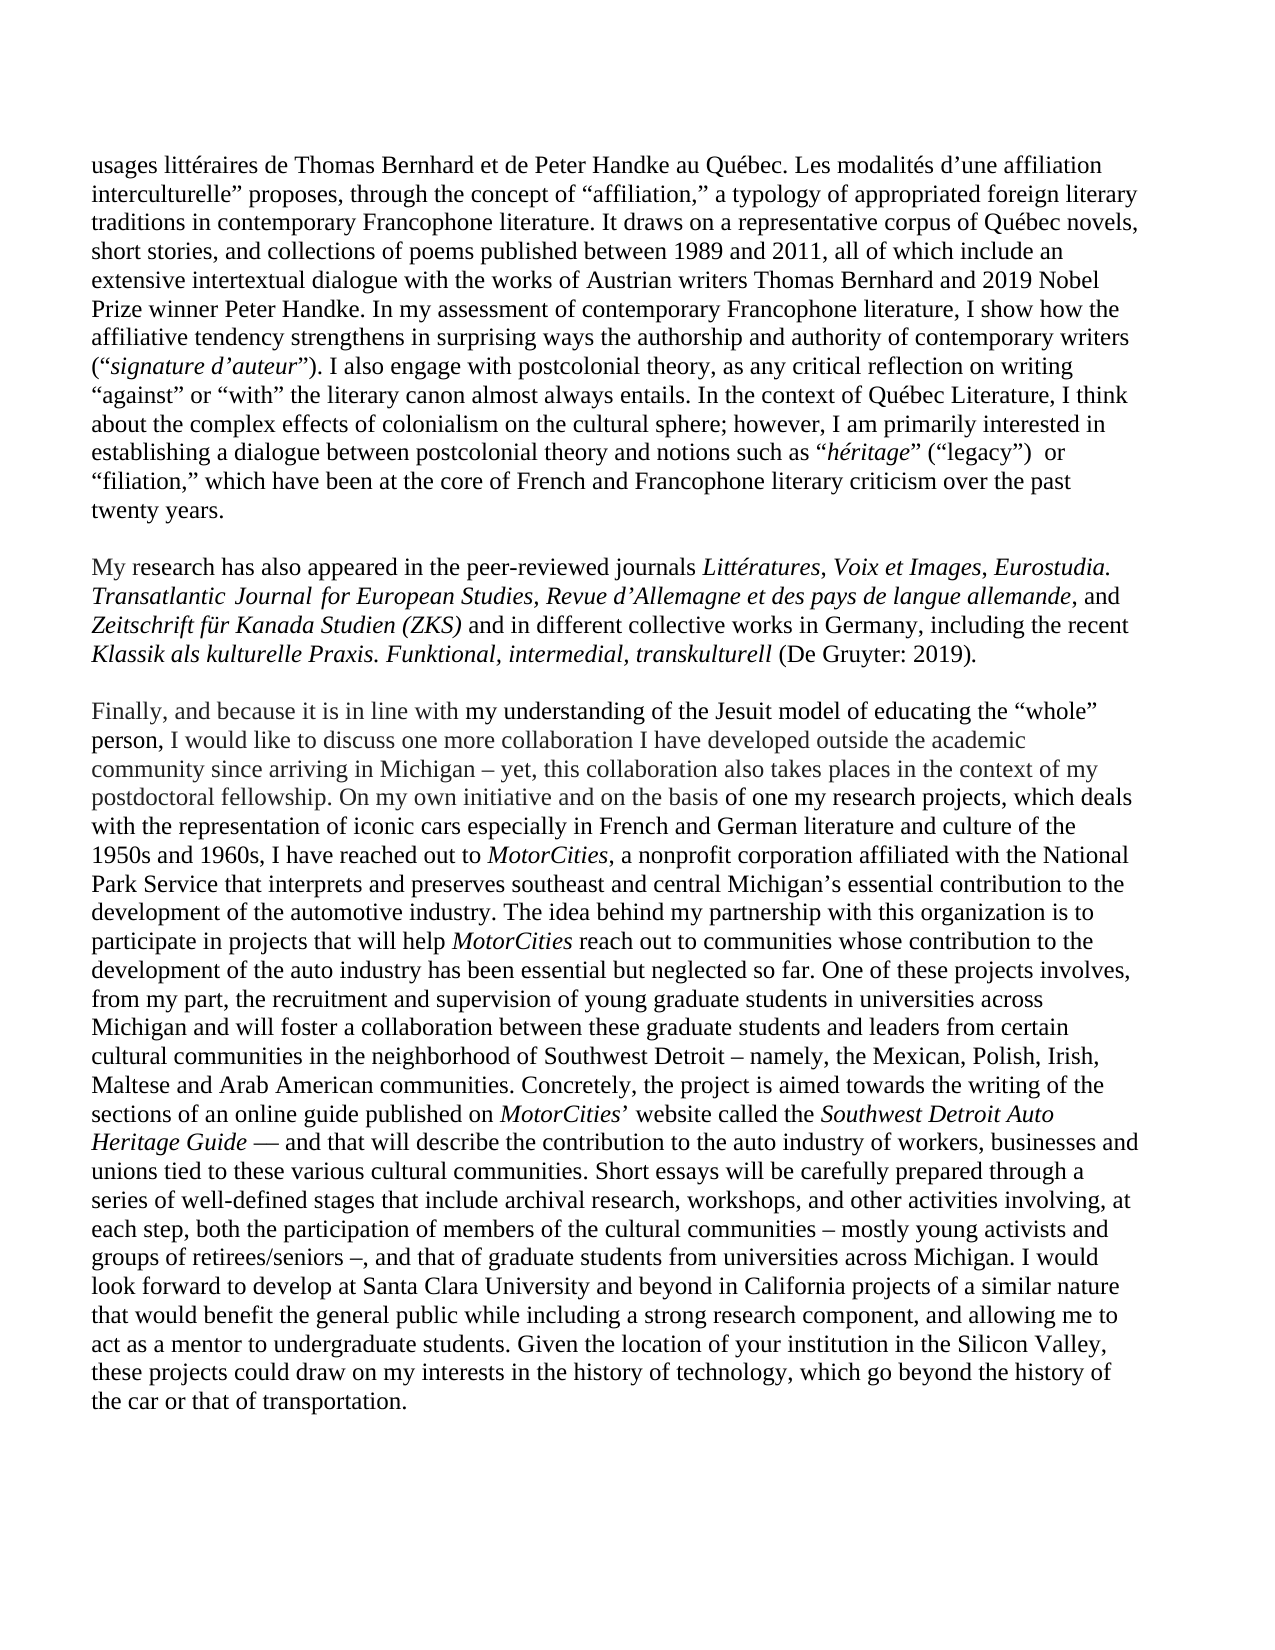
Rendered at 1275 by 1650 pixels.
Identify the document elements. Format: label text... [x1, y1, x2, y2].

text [91, 150, 1139, 524]
text Finally, and because it is in line with my understanding of the Jesuit model of educating the “whole” person, I would like to discuss one more collaboration I have developed outside the academic community since arriving in Michigan – yet, this collaboration also takes places in the context of my postdoctoral fellowship. On my own initiative and on the basis of one my research projects, which deals with the representation of iconic cars especially in French and German literature and culture of the 1950s and 1960s, I have reached out to MotorCities, a nonprofit corporation affiliated with the National Park Service that interprets and preserves southeast and central Michigan’s essential contribution to the development of the automotive industry. The idea behind my partnership with this organization is to participate in projects that will help MotorCities reach out to communities whose contribution to the development of the auto industry has been essential but neglected so far. One of these projects involves, from my part, the recruitment and supervision of young graduate students in universities across Michigan and will foster a collaboration between these graduate students and leaders from certain cultural communities in the neighborhood of Southwest Detroit – namely, the Mexican, Polish, Irish, Maltese and Arab American communities. Concretely, the project is aimed towards the writing of the sections of an online guide published on MotorCities’ website called the Southwest Detroit Auto Heritage Guide –– and that will describe the contribution to the auto industry of workers, businesses and unions tied to these various cultural communities. Short essays will be carefully prepared through a series of well-defined stages that include archival research, workshops, and other activities involving, at each step, both the participation of members of the cultural communities – mostly young activists and groups of retirees/seniors –, and that of graduate students from universities across Michigan. I would look forward to develop at Santa Clara University and beyond in California projects of a similar nature that would benefit the general public while including a strong research component, and allowing me to act as a mentor to undergraduate students. Given the location of your institution in the Silicon Valley, these projects could draw on my interests in the history of technology, which go beyond the history of the car or that of transportation. [91, 696, 1139, 1415]
text My research has also appeared in the peer-reviewed journals Littératures, Voix et Images, Eurostudia. Transatlantic Journal for European Studies, Revue d’Allemagne et des pays de langue allemande, and Zeitschrift für Kanada Studien (ZKS) and in different collective works in Germany, including the recent Klassik als kulturelle Praxis. Funktional, intermedial, transkulturell (De Gruyter: 2019). [91, 552, 1139, 667]
